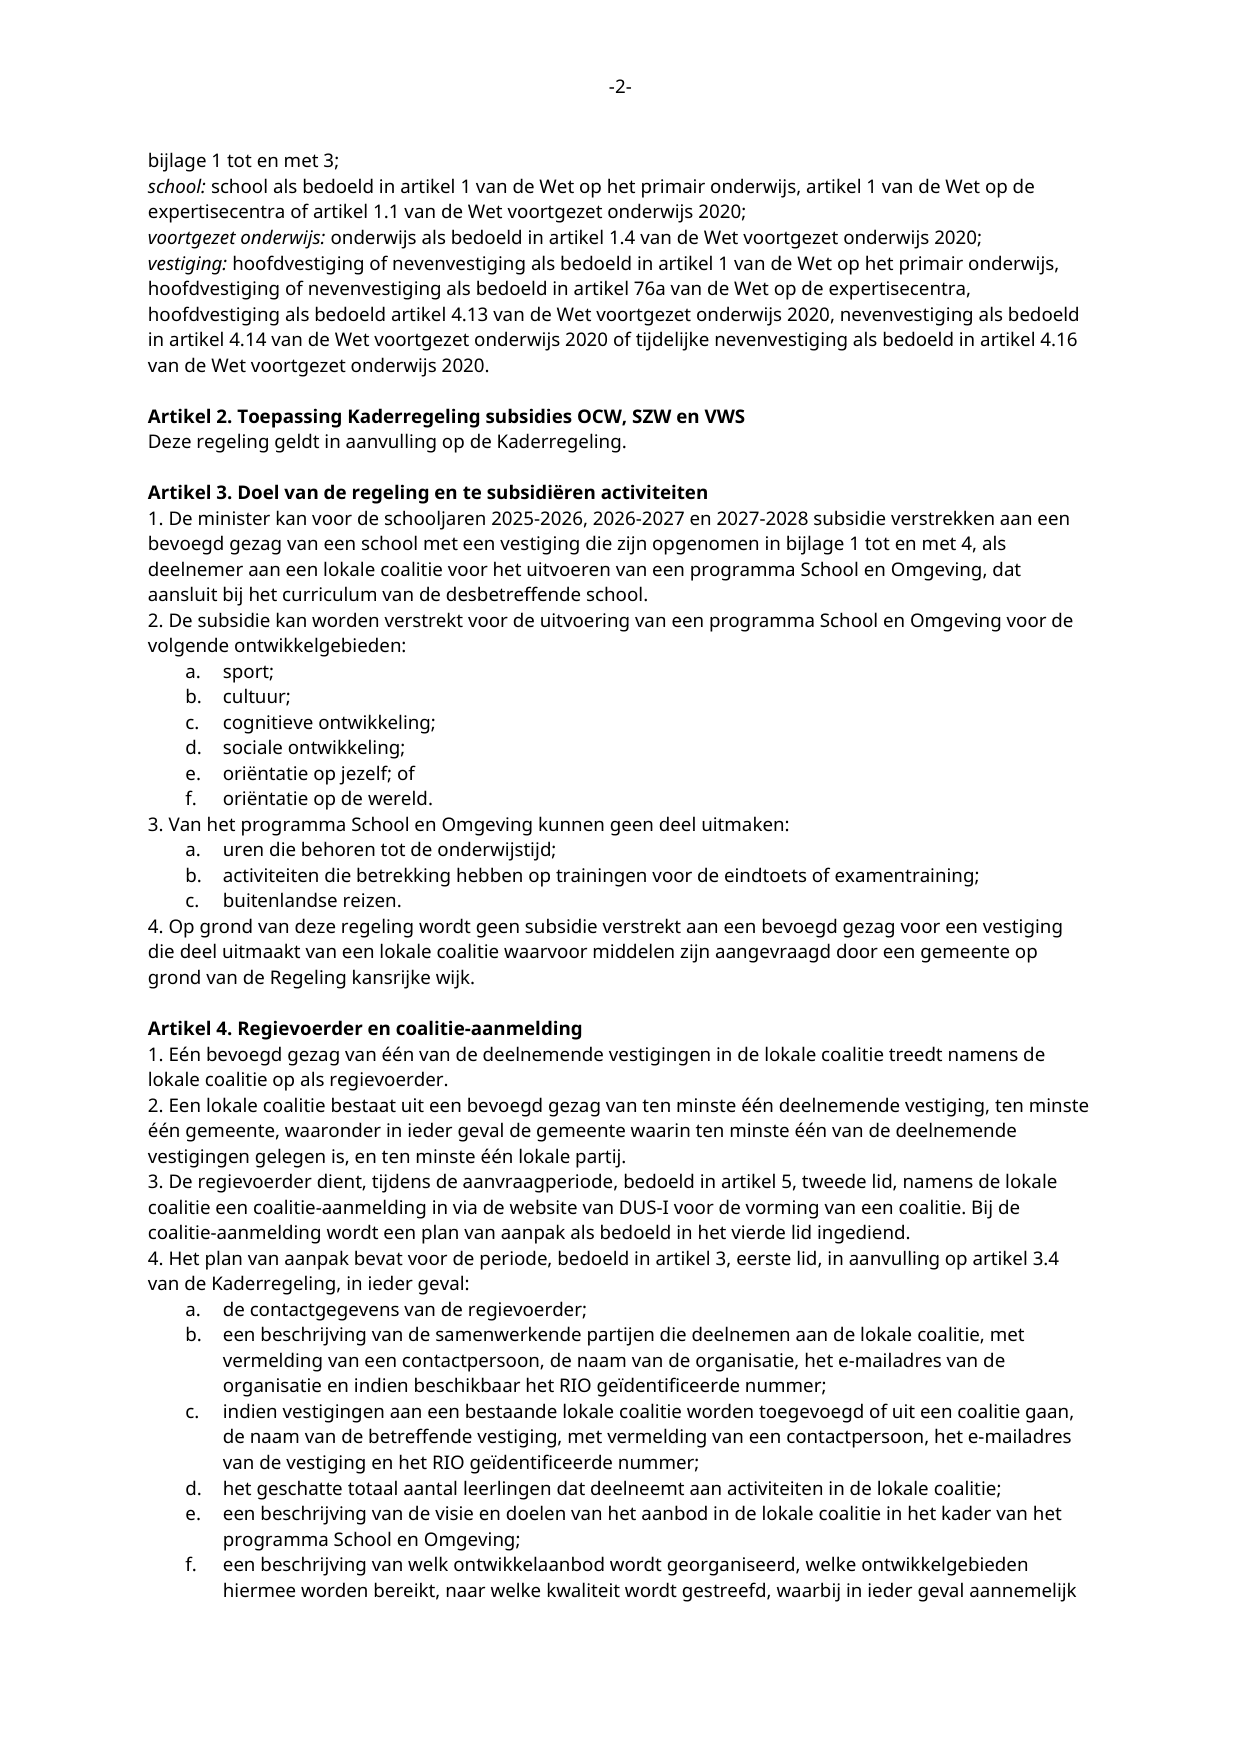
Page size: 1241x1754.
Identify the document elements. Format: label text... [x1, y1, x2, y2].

list oriëntatie op de wereld. [185, 786, 1092, 811]
list sport; [185, 658, 1092, 684]
list het geschatte totaal aantal leerlingen dat deelneemt aan activiteiten in de lokale coalitie; [185, 1475, 1092, 1500]
list de contactgegevens van de regievoerder; [185, 1296, 1092, 1322]
text school: school als bedoeld in artikel 1 van de Wet op het primair onderwijs, artikel 1 van de Wet op de expertisecentra of artikel 1.1 van de Wet voortgezet onderwijs 2020; [148, 173, 1092, 224]
text 3. Van het programma School en Omgeving kunnen geen deel uitmaken: [148, 811, 1092, 837]
list sociale ontwikkeling; [185, 735, 1092, 760]
text voortgezet onderwijs: onderwijs als bedoeld in artikel 1.4 van de Wet voortgezet onderwijs 2020; [148, 224, 1092, 250]
list een beschrijving van de samenwerkende partijen die deelnemen aan de lokale coalitie, met vermelding van een contactpersoon, de naam van de organisatie, het e-mailadres van de organisatie en indien beschikbaar het RIO geïdentificeerde nummer; [185, 1322, 1092, 1398]
list uren die behoren tot de onderwijstijd; [185, 837, 1092, 862]
list buitenlandse reizen. [185, 888, 1092, 913]
list een beschrijving van de visie en doelen van het aanbod in de lokale coalitie in het kader van het programma School en Omgeving; [185, 1500, 1092, 1551]
text vestiging: hoofdvestiging of nevenvestiging als bedoeld in artikel 1 van de Wet op het primair onderwijs, hoofdvestiging of nevenvestiging als bedoeld in artikel 76a van de Wet op de expertisecentra, hoofdvestiging als bedoeld artikel 4.13 van de Wet voortgezet onderwijs 2020, nevenvestiging als bedoeld in artikel 4.14 van de Wet voortgezet onderwijs 2020 of tijdelijke nevenvestiging als bedoeld in artikel 4.16 van de Wet voortgezet onderwijs 2020. [148, 250, 1092, 377]
list activiteiten die betrekking hebben op trainingen voor de eindtoets of examentraining; [185, 862, 1092, 888]
text 4. Het plan van aanpak bevat voor de periode, bedoeld in artikel 3, eerste lid, in aanvulling op artikel 3.4 van de Kaderregeling, in ieder geval: [148, 1245, 1092, 1296]
text 1. Eén bevoegd gezag van één van de deelnemende vestigingen in de lokale coalitie treedt namens de lokale coalitie op als regievoerder. [148, 1041, 1092, 1092]
list oriëntatie op jezelf; of [185, 760, 1092, 786]
text 2. Een lokale coalitie bestaat uit een bevoegd gezag van ten minste één deelnemende vestiging, ten minste één gemeente, waaronder in ieder geval de gemeente waarin ten minste één van de deelnemende vestigingen gelegen is, en ten minste één lokale partij. [148, 1092, 1092, 1168]
list cultuur; [185, 684, 1092, 709]
text 4. Op grond van deze regeling wordt geen subsidie verstrekt aan een bevoegd gezag voor een vestiging die deel uitmaakt van een lokale coalitie waarvoor middelen zijn aangevraagd door een gemeente op grond van de Regeling kansrijke wijk. [148, 913, 1092, 990]
list cognitieve ontwikkeling; [185, 709, 1092, 735]
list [185, 1551, 1092, 1602]
text Artikel 4. Regievoerder en coalitie-aanmelding [148, 1015, 1092, 1041]
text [148, 148, 1092, 173]
text 3. De regievoerder dient, tijdens de aanvraagperiode, bedoeld in artikel 5, tweede lid, namens de lokale coalitie een coalitie-aanmelding in via de website van DUS-I voor de vorming van een coalitie. Bij de coalitie-aanmelding wordt een plan van aanpak als bedoeld in het vierde lid ingediend. [148, 1168, 1092, 1245]
text 1. De minister kan voor de schooljaren 2025-2026, 2026-2027 en 2027-2028 subsidie verstrekken aan een bevoegd gezag van een school met een vestiging die zijn opgenomen in bijlage 1 tot en met 4, als deelnemer aan een lokale coalitie voor het uitvoeren van een programma School en Omgeving, dat aansluit bij het curriculum van de desbetreffende school. [148, 505, 1092, 607]
text Artikel 2. Toepassing Kaderregeling subsidies OCW, SZW en VWS [148, 403, 1092, 428]
list indien vestigingen aan een bestaande lokale coalitie worden toegevoegd of uit een coalitie gaan, de naam van de betreffende vestiging, met vermelding van een contactpersoon, het e-mailadres van de vestiging en het RIO geïdentificeerde nummer; [185, 1398, 1092, 1475]
text Artikel 3. Doel van de regeling en te subsidiëren activiteiten [148, 479, 1092, 505]
text Deze regeling geldt in aanvulling op de Kaderregeling. [148, 428, 1092, 454]
text 2. De subsidie kan worden verstrekt voor de uitvoering van een programma School en Omgeving voor de volgende ontwikkelgebieden: [114, 607, 1092, 658]
